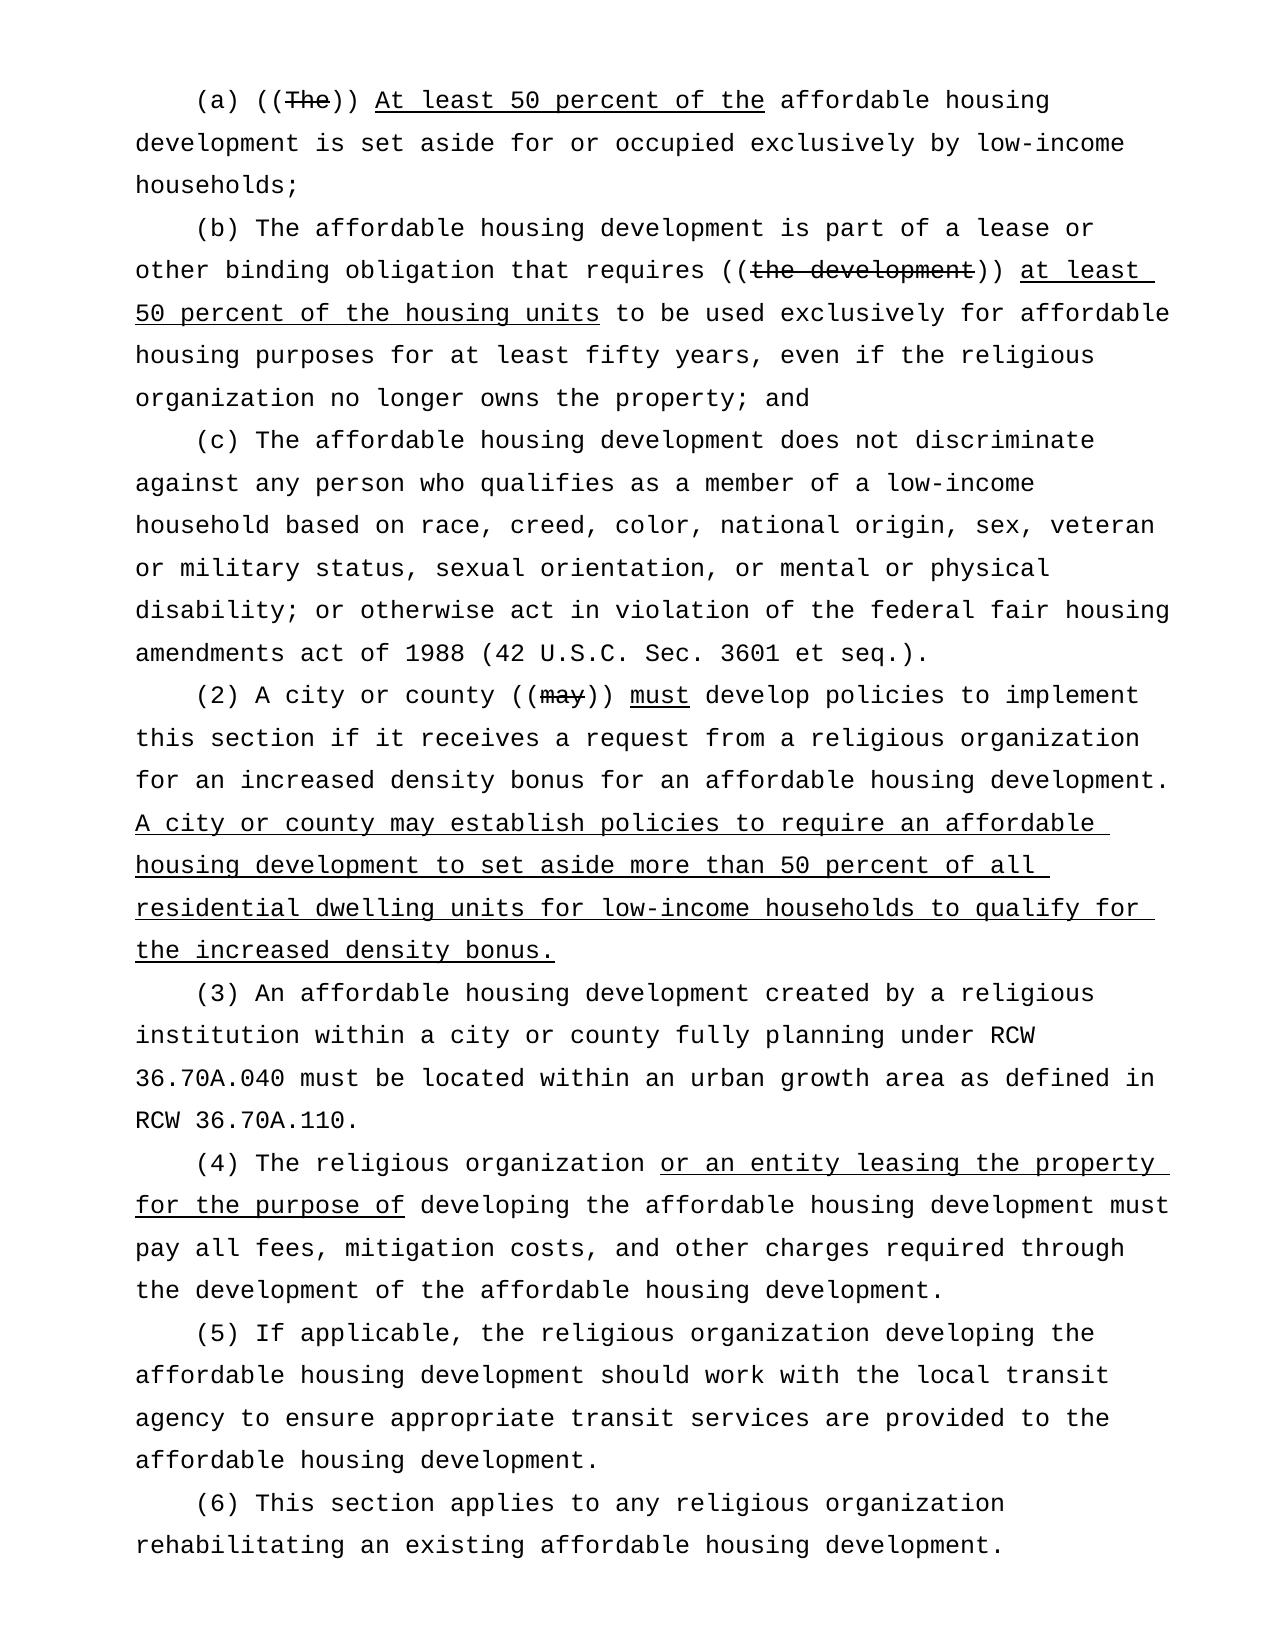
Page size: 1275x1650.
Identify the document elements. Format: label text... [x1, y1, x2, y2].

text (5) If applicable, the religious organization developing the affordable housing development should work with the local transit agency to ensure appropriate transit services are provided to the affordable housing development. [135, 1307, 1170, 1477]
text (3) An affordable housing development created by a religious institution within a city or county fully planning under RCW 36.70A.040 must be located within an urban growth area as defined in RCW 36.70A.110. [135, 967, 1170, 1137]
text (b) The affordable housing development is part of a lease or other binding obligation that requires ((the development)) at least 50 percent of the housing units to be used exclusively for affordable housing purposes for at least fifty years, even if the religious organization no longer owns the property; and [135, 202, 1170, 415]
text (c) The affordable housing development does not discriminate against any person who qualifies as a member of a low-income household based on race, creed, color, national origin, sex, veteran or military status, sexual orientation, or mental or physical disability; or otherwise act in violation of the federal fair housing amendments act of 1988 (42 U.S.C. Sec. 3601 et seq.). [135, 415, 1170, 670]
text (4) The religious organization or an entity leasing the property for the purpose of developing the affordable housing development must pay all fees, mitigation costs, and other charges required through the development of the affordable housing development. [135, 1137, 1170, 1307]
text (a) ((The)) At least 50 percent of the affordable housing development is set aside for or occupied exclusively by low-income households; [135, 75, 1170, 202]
text (2) A city or county ((may)) must develop policies to implement this section if it receives a request from a religious organization for an increased density bonus for an affordable housing development. A city or county may establish policies to require an affordable housing development to set aside more than 50 percent of all residential dwelling units for low-income households to qualify for the increased density bonus. [135, 670, 1170, 967]
text (6) This section applies to any religious organization rehabilitating an existing affordable housing development. [135, 1477, 1170, 1562]
